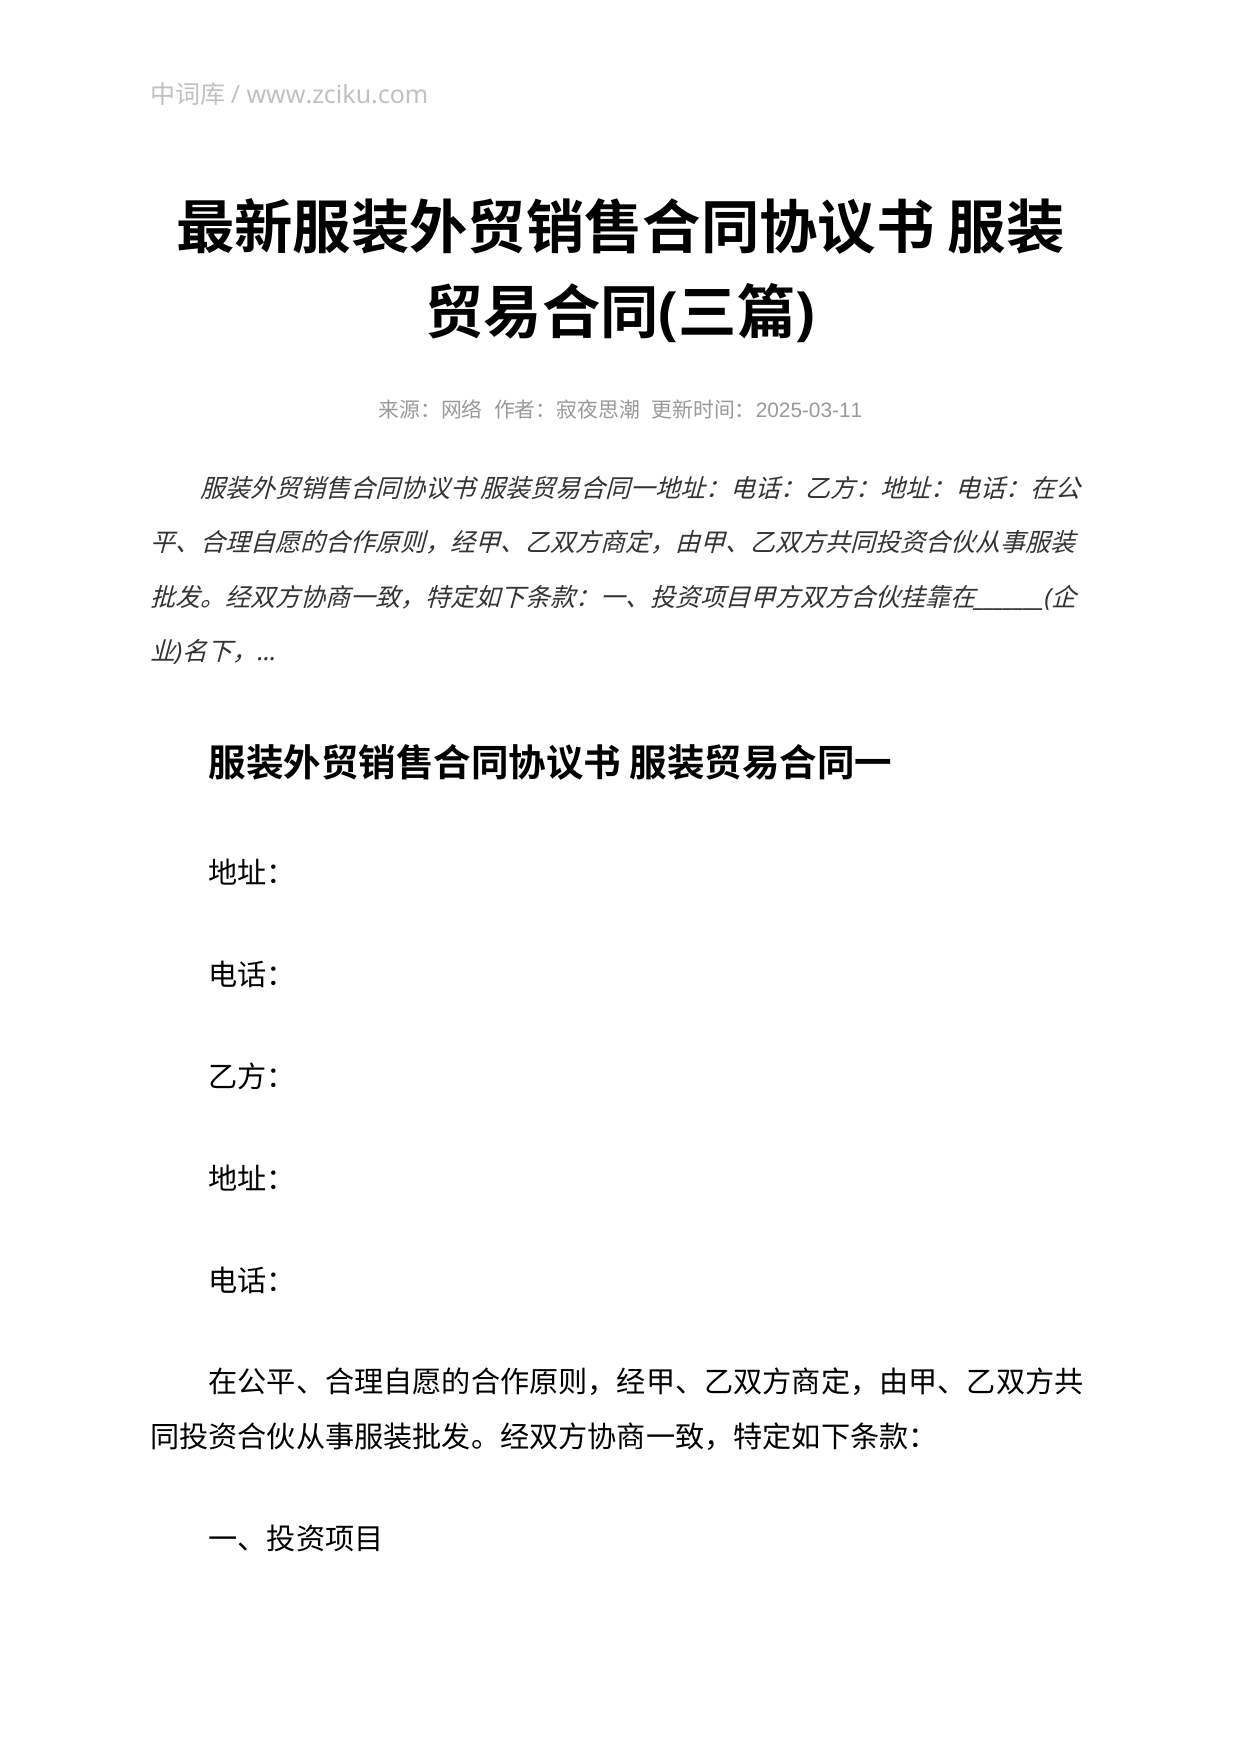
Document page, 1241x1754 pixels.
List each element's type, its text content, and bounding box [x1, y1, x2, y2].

text 来源：网络 作者：寂夜思潮 更新时间：2025-03-11 [150, 397, 1090, 421]
text 地址： [150, 850, 1090, 892]
text 服装外贸销售合同协议书 服装贸易合同一 [150, 733, 1090, 787]
text 一、投资项目 [150, 1516, 1090, 1558]
text 在公平、合理自愿的合作原则，经甲、乙双方商定，由甲、乙双方共同投资合伙从事服装批发。经双方协商一致，特定如下条款： [150, 1359, 1090, 1456]
subtitle 最新服装外贸销售合同协议书 服装贸易合同(三篇) [150, 181, 1090, 351]
text 电话： [150, 952, 1090, 994]
text 电话： [150, 1257, 1090, 1299]
text 乙方： [150, 1053, 1090, 1096]
text 服装外贸销售合同协议书 服装贸易合同一地址：电话：乙方：地址：电话：在公平、合理自愿的合作原则，经甲、乙双方商定，由甲、乙双方共同投资合伙从事服装批发。经双方协商一致，特定如下条款：一、投资项目甲方双方合伙挂靠在_______(企业)名下，... [150, 468, 1090, 668]
text 地址： [150, 1155, 1090, 1198]
